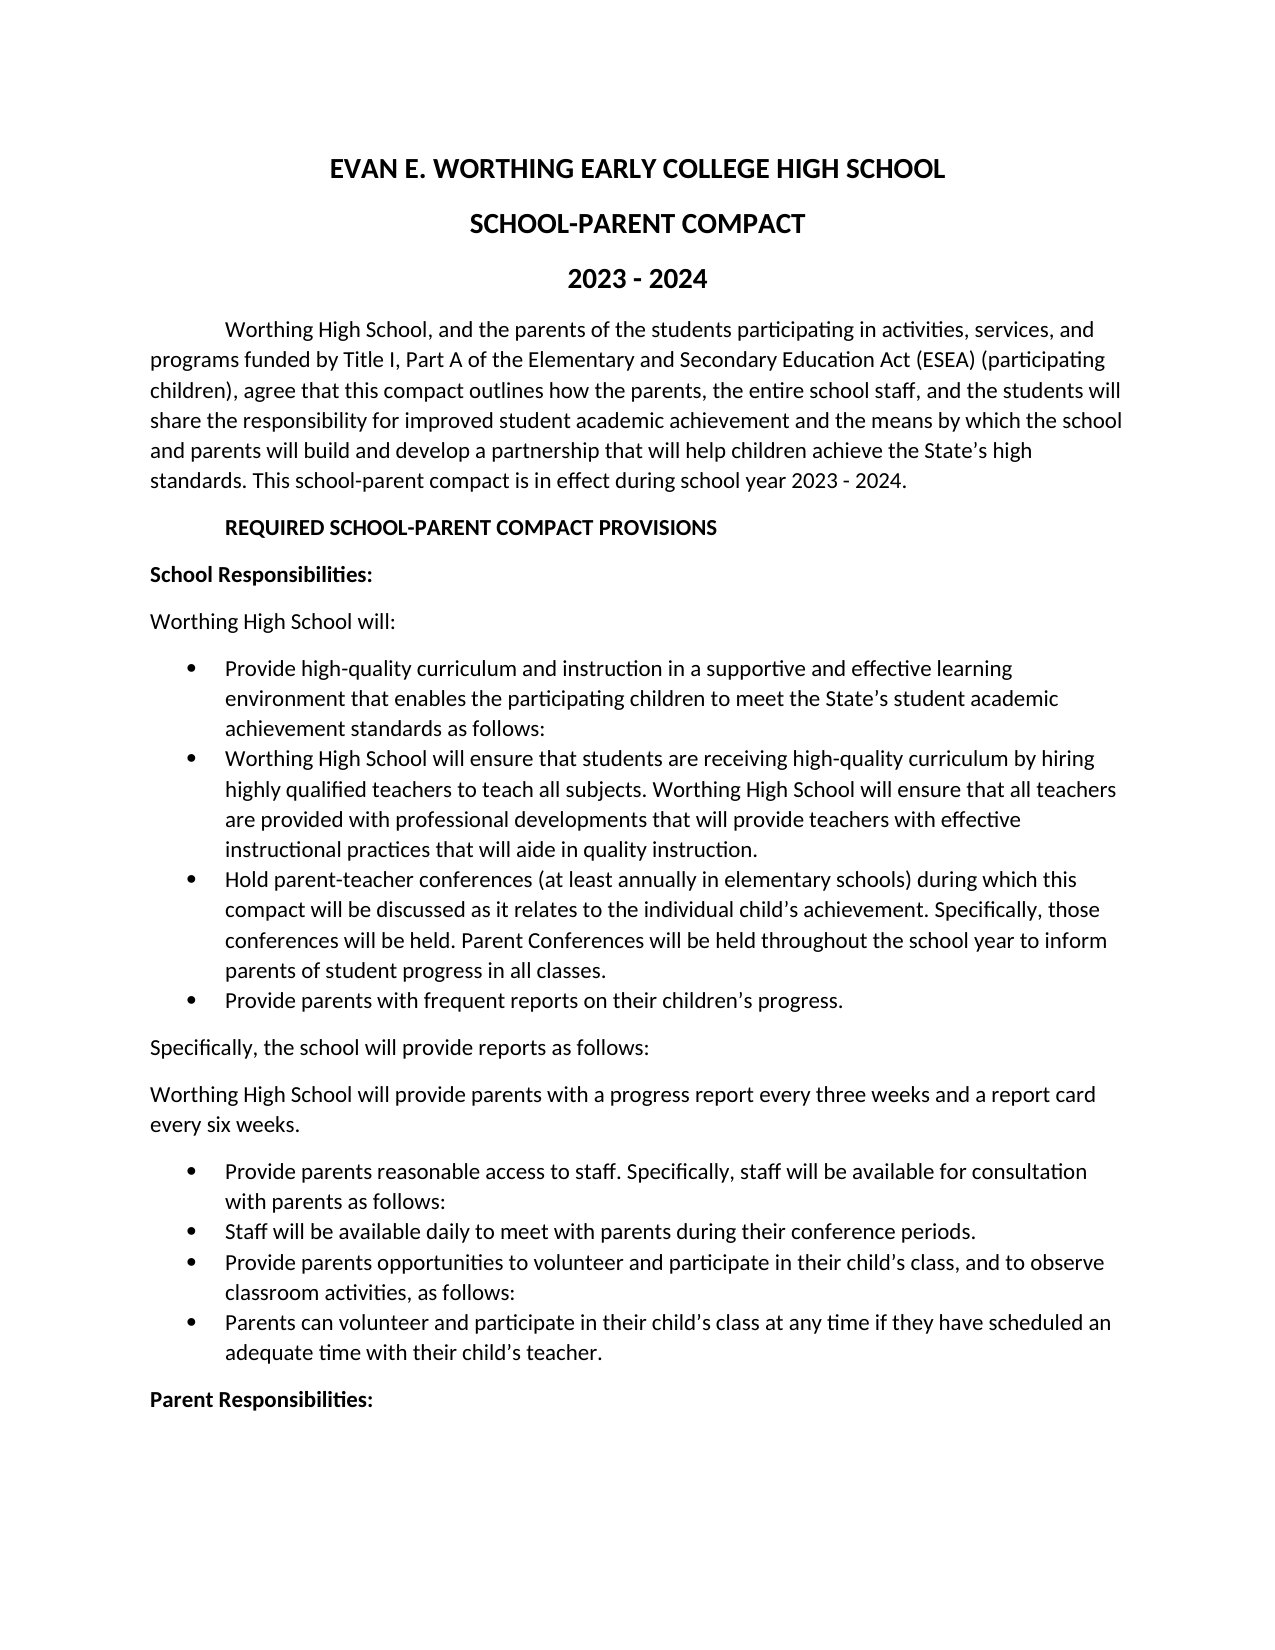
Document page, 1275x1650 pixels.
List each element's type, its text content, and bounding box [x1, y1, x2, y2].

list Parents can volunteer and participate in their child’s class at any time if they have scheduled an adequate time with their child’s teacher. [187, 1308, 1125, 1366]
text School Responsibilities: [150, 560, 1125, 588]
text Worthing High School will provide parents with a progress report every three weeks and a report card every six weeks. [150, 1080, 1125, 1138]
list Provide high-quality curriculum and instruction in a supportive and effective learning environment that enables the participating children to meet the State’s student academic achievement standards as follows: [187, 654, 1125, 742]
text Worthing High School, and the parents of the students participating in activities, services, and programs funded by Title I, Part A of the Elementary and Secondary Education Act (ESEA) (participating children), agree that this compact outlines how the parents, the entire school staff, and the students will share the responsibility for improved student academic achievement and the means by which the school and parents will build and develop a partnership that will help children achieve the State’s high standards. This school-parent compact is in effect during school year 2023 - 2024. [150, 315, 1125, 494]
list Provide parents with frequent reports on their children’s progress. [187, 986, 1125, 1014]
list Provide parents opportunities to volunteer and participate in their child’s class, and to observe classroom activities, as follows: [187, 1248, 1125, 1306]
list Hold parent-teacher conferences (at least annually in elementary schools) during which this compact will be discussed as it relates to the individual child’s achievement. Specifically, those conferences will be held. Parent Conferences will be held throughout the school year to inform parents of student progress in all classes. [187, 865, 1125, 984]
text EVAN E. WORTHING EARLY COLLEGE HIGH SCHOOL [150, 150, 1125, 186]
text SCHOOL-PARENT COMPACT [150, 205, 1125, 241]
list Provide parents reasonable access to staff. Specifically, staff will be available for consultation with parents as follows: [187, 1157, 1125, 1215]
list Worthing High School will ensure that students are receiving high-quality curriculum by hiring highly qualified teachers to teach all subjects. Worthing High School will ensure that all teachers are provided with professional developments that will provide teachers with effective instructional practices that will aide in quality instruction. [187, 744, 1125, 863]
text Parent Responsibilities: [150, 1385, 1125, 1413]
text REQUIRED SCHOOL-PARENT COMPACT PROVISIONS [150, 513, 1125, 541]
list Staff will be available daily to meet with parents during their conference periods. [187, 1217, 1125, 1245]
text 2023 - 2024 [150, 260, 1125, 296]
text Specifically, the school will provide reports as follows: [150, 1033, 1125, 1061]
text Worthing High School will: [150, 607, 1125, 635]
